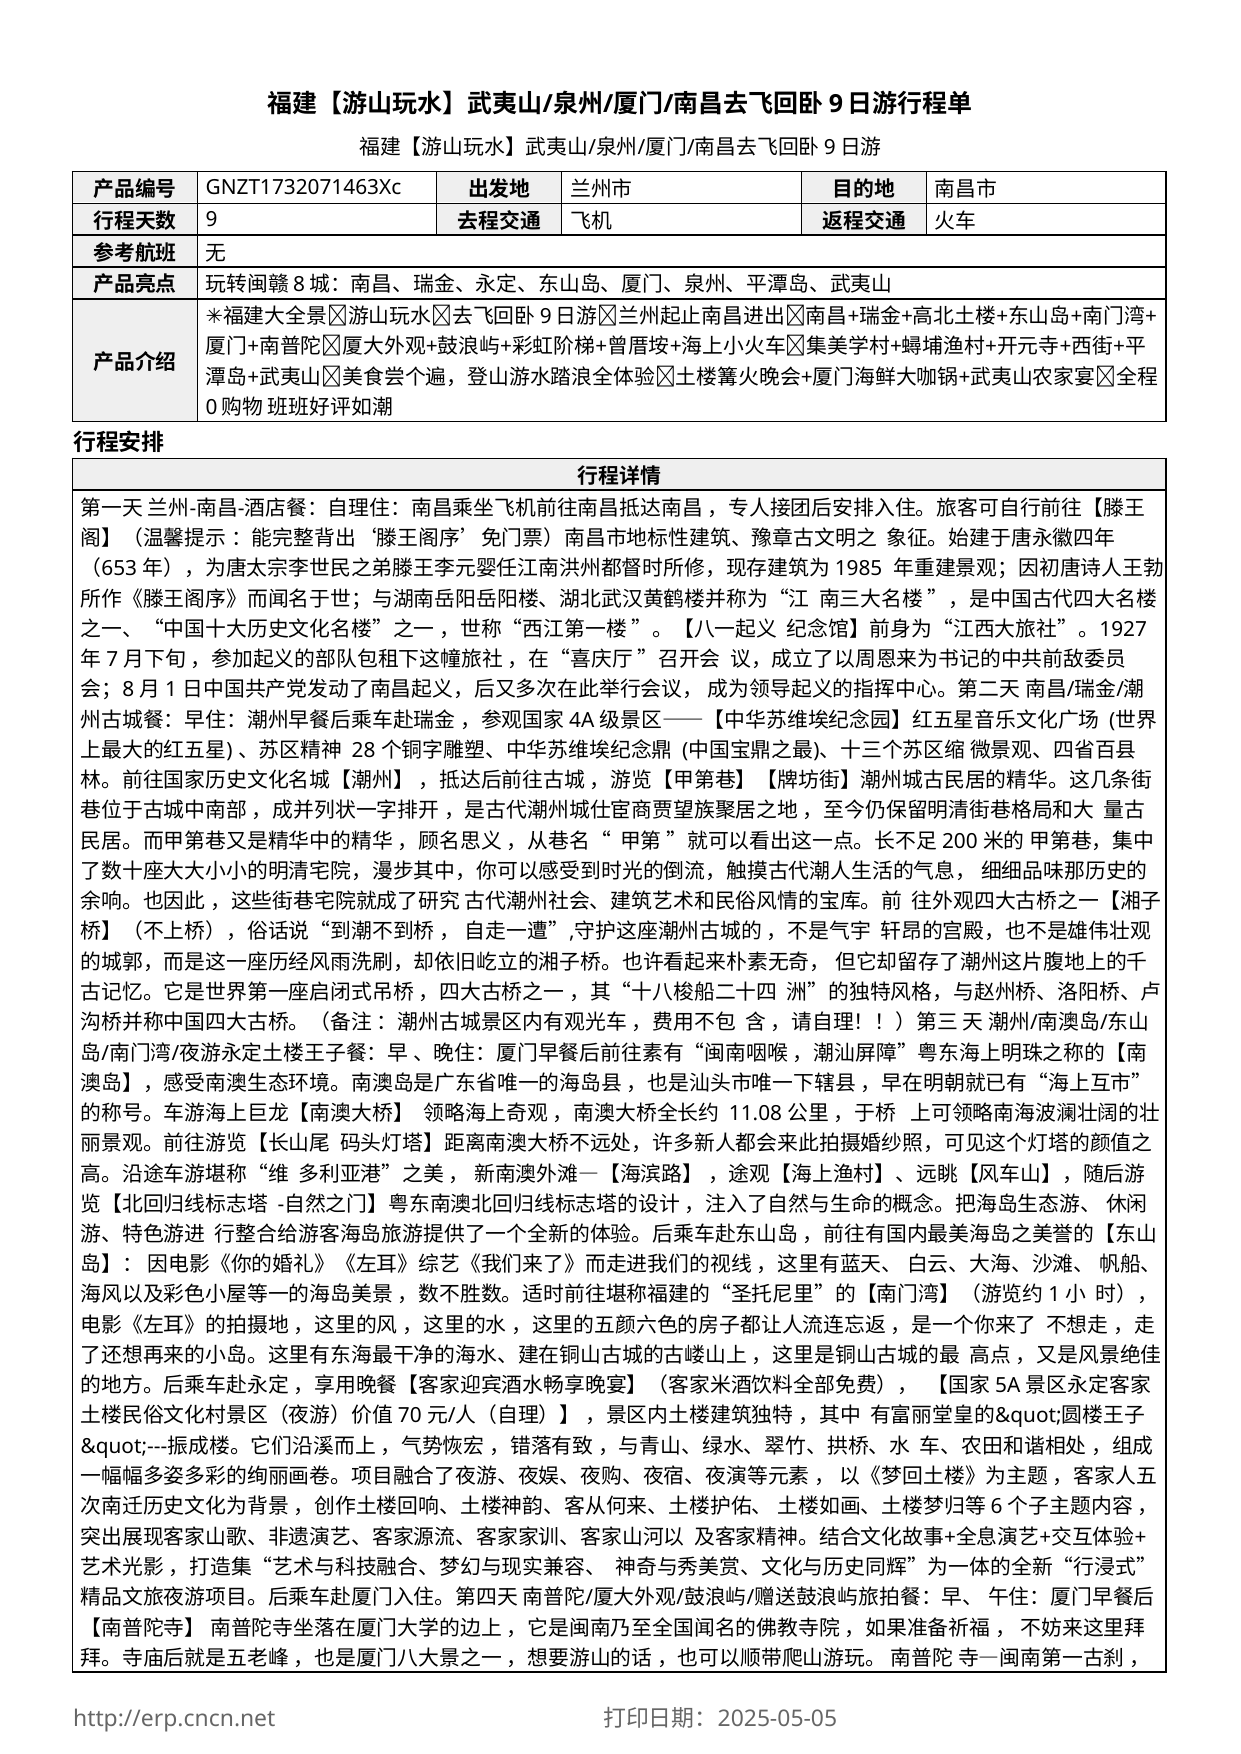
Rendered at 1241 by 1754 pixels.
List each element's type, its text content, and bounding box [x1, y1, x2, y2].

table_header 兰州市 [562, 172, 801, 202]
table_cell ✳️福建大全景 [198, 300, 1165, 421]
table_cell 产品介绍 [73, 300, 197, 421]
text 福建【游山玩水】武夷山/泉州/厦门/南昌去飞回卧9日游 [73, 130, 1167, 160]
table_cell 9 [198, 204, 436, 234]
table_cell 飞机 [562, 204, 801, 234]
text 福建【游山玩水】武夷山/泉州/厦门/南昌去飞回卧9日游行程单 [73, 83, 1167, 119]
table_header GNZT1732071463Xc [198, 172, 436, 202]
table_cell 玩转闽赣8城：南昌、瑞金、永定、东山岛、厦门、泉州、平潭岛、武夷山 [198, 268, 1165, 298]
table_cell 无 [198, 236, 1165, 266]
table_cell 火车 [927, 204, 1165, 234]
text 行程安排 [73, 423, 1167, 457]
table_cell 第一天 兰州-南昌-酒店 [73, 491, 1165, 1671]
table_cell 返程交通 [802, 204, 926, 234]
table_header 产品编号 [73, 172, 197, 202]
table_cell 产品亮点 [73, 268, 197, 298]
table_header 南昌市 [927, 172, 1165, 202]
table_cell 去程交通 [437, 204, 561, 234]
table_header 行程详情 [73, 459, 1165, 489]
table_cell 参考航班 [73, 236, 197, 266]
table_cell 行程天数 [73, 204, 197, 234]
table_header 目的地 [802, 172, 926, 202]
table_header 出发地 [437, 172, 561, 202]
